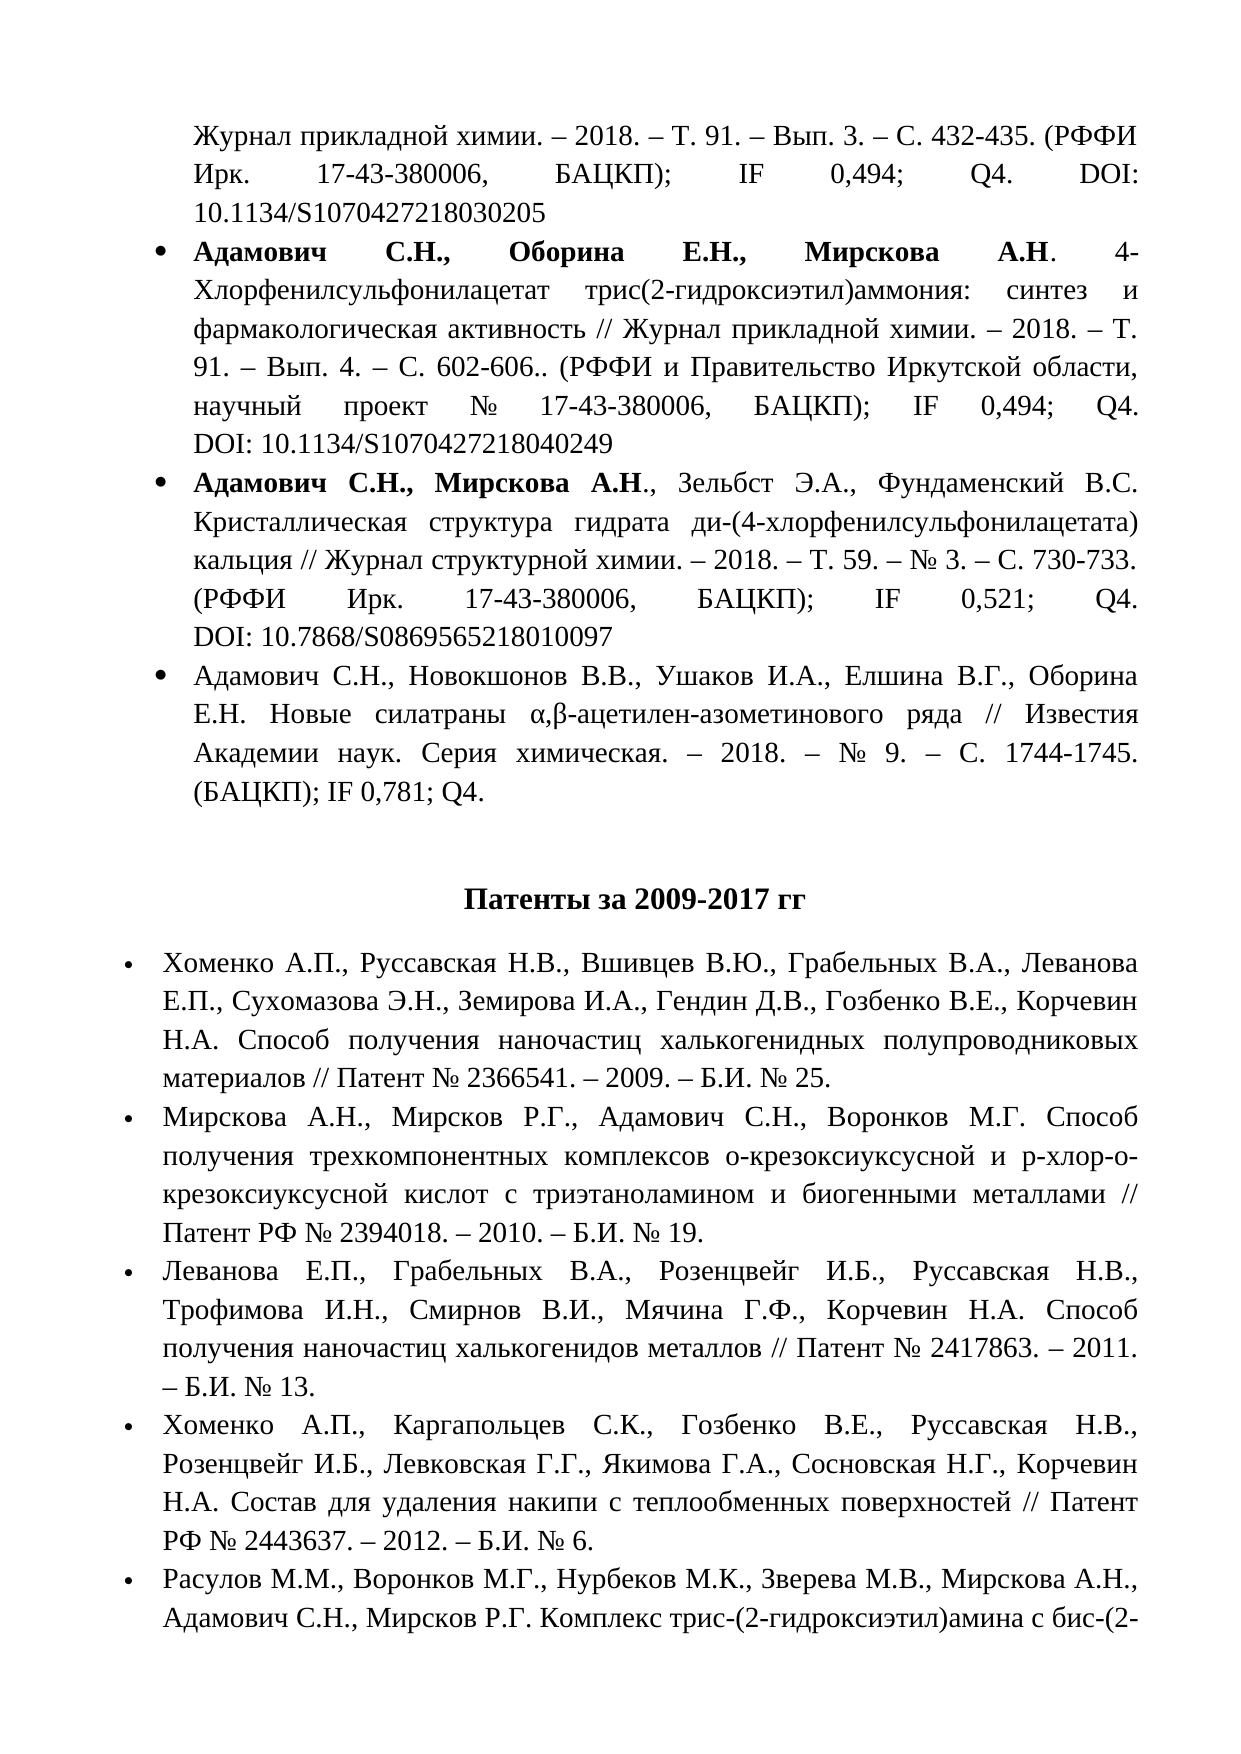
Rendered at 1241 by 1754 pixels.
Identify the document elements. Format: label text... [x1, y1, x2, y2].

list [125, 1562, 1139, 1634]
list Адамович С.Н., Оборина Е.Н., Мирскова А.Н. 4-Хлорфенилсульфонилацетат трис(2-гидроксиэтил)аммония: синтез и фармакологическая активность // Журнал прикладной химии. – 2018. – Т. 91. – Вып. 4. – С. 602-606.. (РФФИ и Правительство Иркутской области, научный проект № 17-43-380006, БАЦКП); IF 0,494; Q4. DOI: 10.1134/S1070427218040249 [156, 234, 1139, 460]
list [156, 118, 1139, 229]
list Хоменко А.П., Руссавская Н.В., Вшивцев В.Ю., Грабельных В.А., Леванова Е.П., Сухомазова Э.Н., Земирова И.А., Гендин Д.В., Гозбенко В.Е., Корчевин Н.А. Способ получения наночастиц халькогенидных полупроводниковых материалов // Патент № 2366541. – 2009. – Б.И. № 25. [125, 945, 1139, 1094]
list Адамович С.Н., Новокшонов В.В., Ушаков И.А., Елшина В.Г., Оборина Е.Н. Новые силатраны α,β-ацетилен-азометинового ряда // Известия Академии наук. Серия химическая. – 2018. – № 9. – С. 1744-1745. (БАЦКП); IF 0,781; Q4. [156, 658, 1139, 807]
text Патенты за 2009-2017 гг [118, 880, 1152, 916]
list Хоменко А.П., Каргапольцев С.К., Гозбенко В.Е., Руссавская Н.В., Розенцвейг И.Б., Левковская Г.Г., Якимова Г.А., Сосновская Н.Г., Корчевин Н.А. Состав для удаления накипи с теплообменных поверхностей // Патент РФ № 2443637. – 2012. – Б.И. № 6. [125, 1407, 1139, 1557]
list Мирскова А.Н., Мирсков Р.Г., Адамович С.Н., Воронков М.Г. Способ получения трехкомпонентных комплексов о-крезоксиуксусной и p-хлор-о-крезоксиуксусной кислот с триэтаноламином и биогенными металлами // Патент РФ № 2394018. – 2010. – Б.И. № 19. [125, 1099, 1139, 1248]
list Адамович С.Н., Мирскова А.Н., Зельбст Э.А., Фундаменский В.С. Кристаллическая структура гидрата ди-(4-хлорфенилсульфонилацетата) кальция // Журнал структурной химии. – 2018. – Т. 59. – № 3. – С. 730-733. (РФФИ Ирк. 17-43-380006, БАЦКП); IF 0,521; Q4. DOI: 10.7868/S0869565218010097 [156, 465, 1139, 653]
list Леванова Е.П., Грабельных В.А., Розенцвейг И.Б., Руссавская Н.В., Трофимова И.Н., Смирнов В.И., Мячина Г.Ф., Корчевин Н.А. Способ получения наночастиц халькогенидов металлов // Патент № 2417863. – 2011. – Б.И. № 13. [125, 1253, 1139, 1402]
